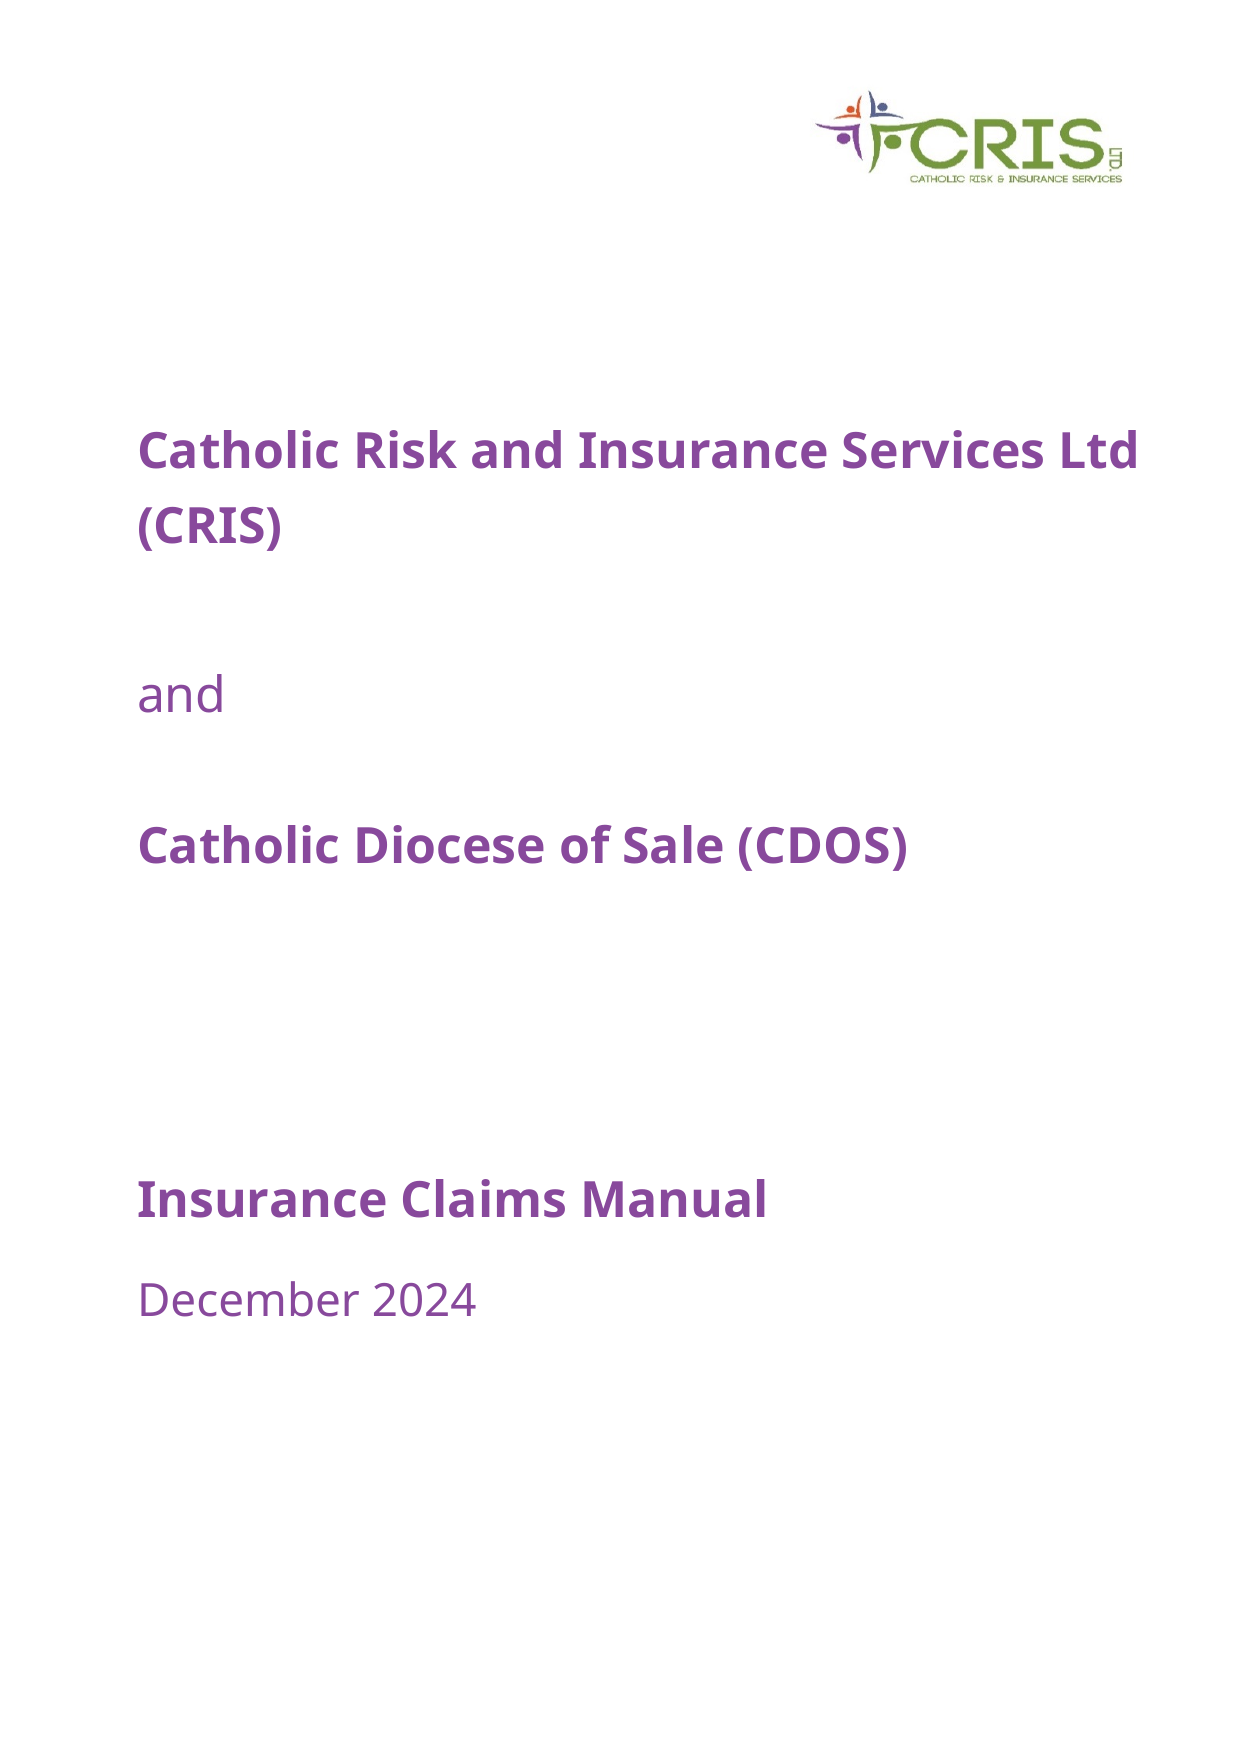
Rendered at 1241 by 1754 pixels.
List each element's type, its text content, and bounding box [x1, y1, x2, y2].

subtitle and [137, 652, 1128, 727]
subtitle Catholic Risk and Insurance Services Ltd (CRIS) [137, 409, 1161, 559]
picture [806, 75, 1149, 204]
text December 2024 [137, 1263, 1128, 1330]
title Insurance Claims Manual [137, 1164, 1128, 1232]
subtitle Catholic Diocese of Sale (CDOS) [137, 803, 1128, 878]
